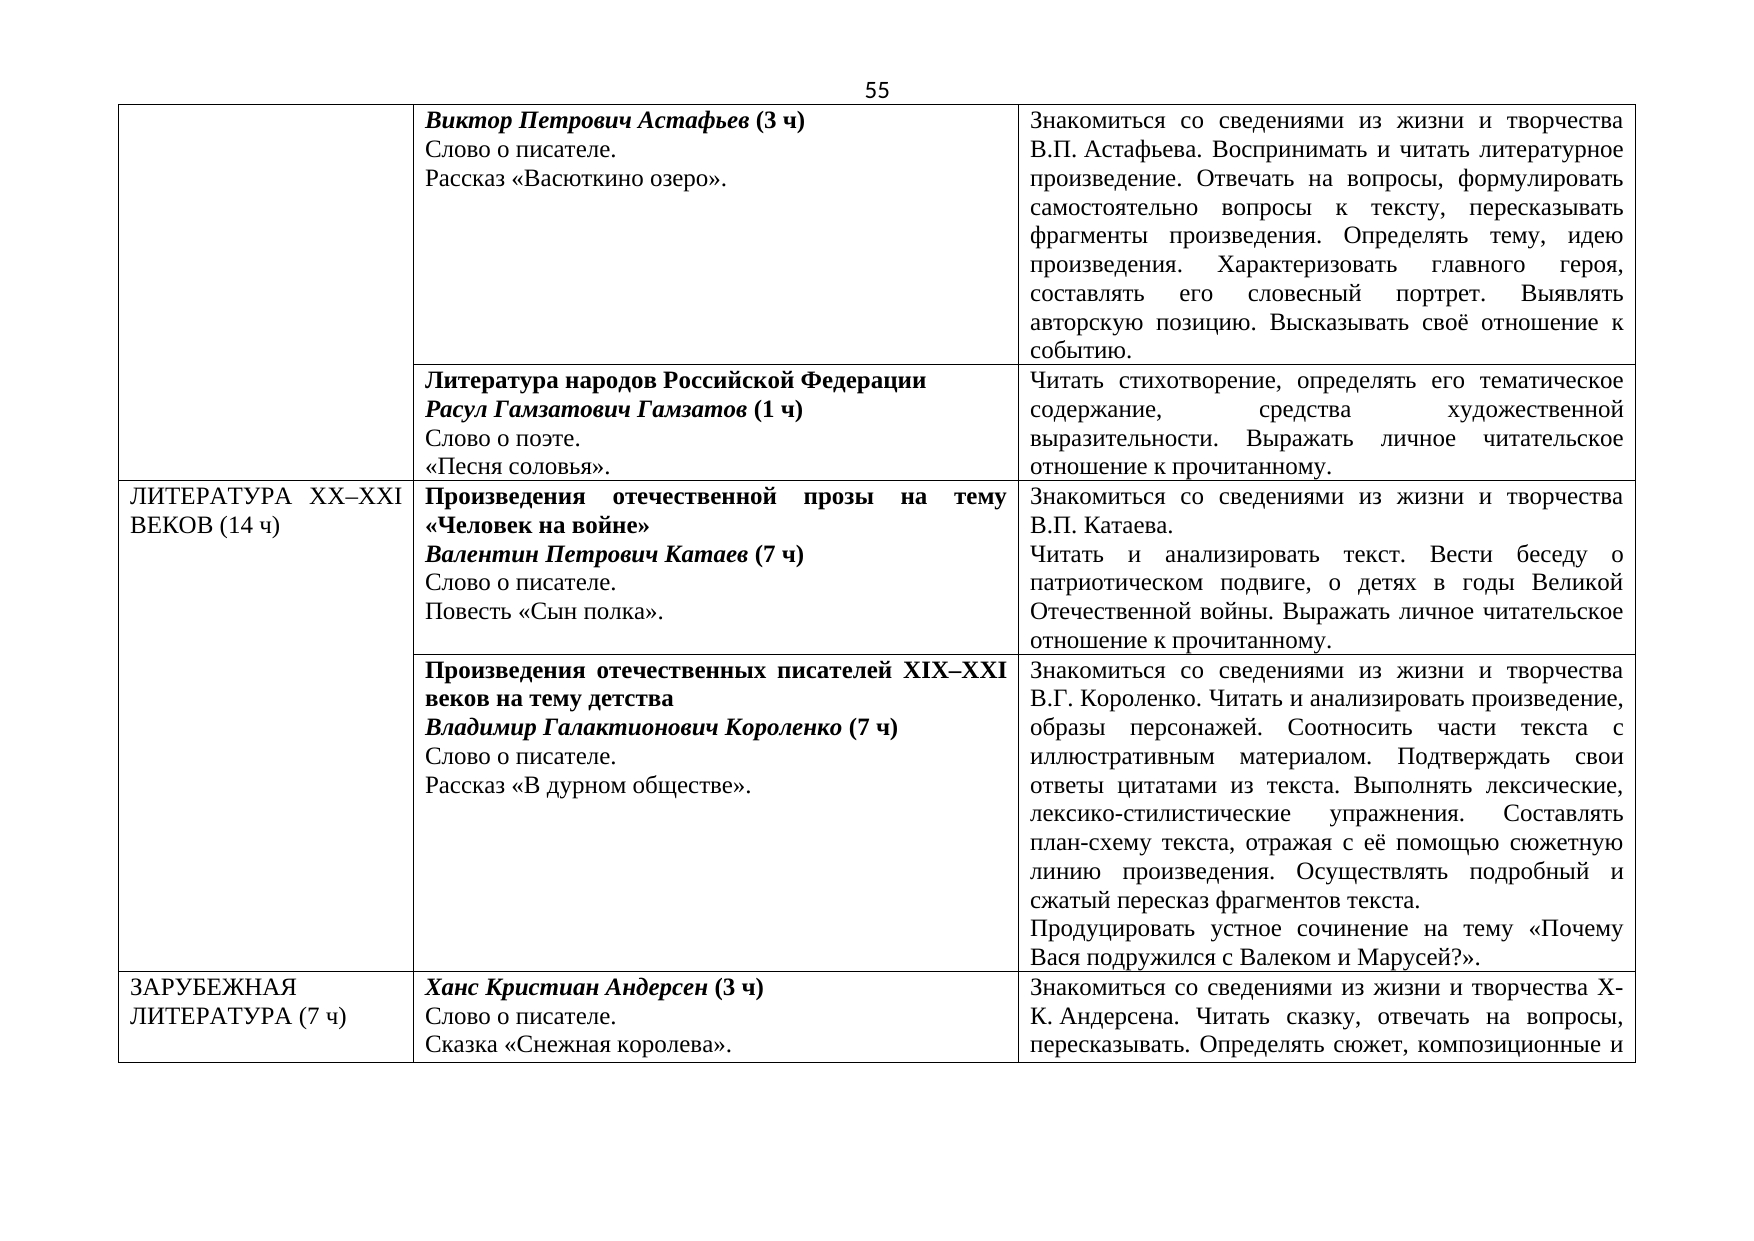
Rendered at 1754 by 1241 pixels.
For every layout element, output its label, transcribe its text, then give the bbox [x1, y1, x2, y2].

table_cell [119, 972, 413, 1062]
table_cell Знакомиться со сведениями из жизни и творчества В.П. Катаева. Читать и анализировать текст. Вести беседу о патриотическом подвиге, о детях в годы Великой Отечественной войны. Выражать личное читательское отношение к прочитанному. [1019, 481, 1635, 654]
table_cell Знакомиться со сведениями из жизни и творчества В.П. Астафьева. Воспринимать и читать литературное произведение. Отвечать на вопросы, формулировать самостоятельно вопросы к тексту, пересказывать фрагменты произведения. Определять тему, идею произведения. Характеризовать главного героя, составлять его словесный портрет. Выявлять авторскую позицию. Высказывать своё отношение к событию. [1019, 105, 1635, 364]
table_cell Литература народов Российской Федерации Расул Гамзатович Гамзатов (1 ч) Слово о поэте. «Песня соловья». [414, 365, 1018, 480]
table_cell Читать стихотворение, определять его тематическое содержание, средства художественной выразительности. Выражать личное читательское отношение к прочитанному. [1019, 365, 1635, 480]
table_cell ЛИТЕРАТУРА XX–XXI ВЕКОВ (14 ч) [119, 481, 413, 971]
table_cell Знакомиться со сведениями из жизни и творчества В.Г. Короленко. Читать и анализировать произведение, образы персонажей. Соотносить части текста с иллюстративным материалом. Подтверждать свои ответы цитатами из текста. Выполнять лексические, лексико-стилистические упражнения. Составлять план-схему текста, отражая с её помощью сюжетную линию произведения. Осуществлять подробный и сжатый пересказ фрагментов текста. Продуцировать устное сочинение на тему «Почему Вася подружился с Валеком и Марусей?». [1019, 655, 1635, 971]
table_cell Произведения отечественных писателей XIX–XXI веков на тему детства Владимир Галактионович Короленко (7 ч) Слово о писателе. Рассказ «В дурном обществе». [414, 655, 1018, 971]
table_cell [414, 972, 1018, 1062]
table_cell Виктор Петрович Астафьев (3 ч) Слово о писателе. Рассказ «Васюткино озеро». [414, 105, 1018, 364]
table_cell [1019, 972, 1635, 1062]
table_cell Произведения отечественной прозы на тему «Человек на войне» Валентин Петрович Катаев (7 ч) Слово о писателе. Повесть «Сын полка». [414, 481, 1018, 654]
